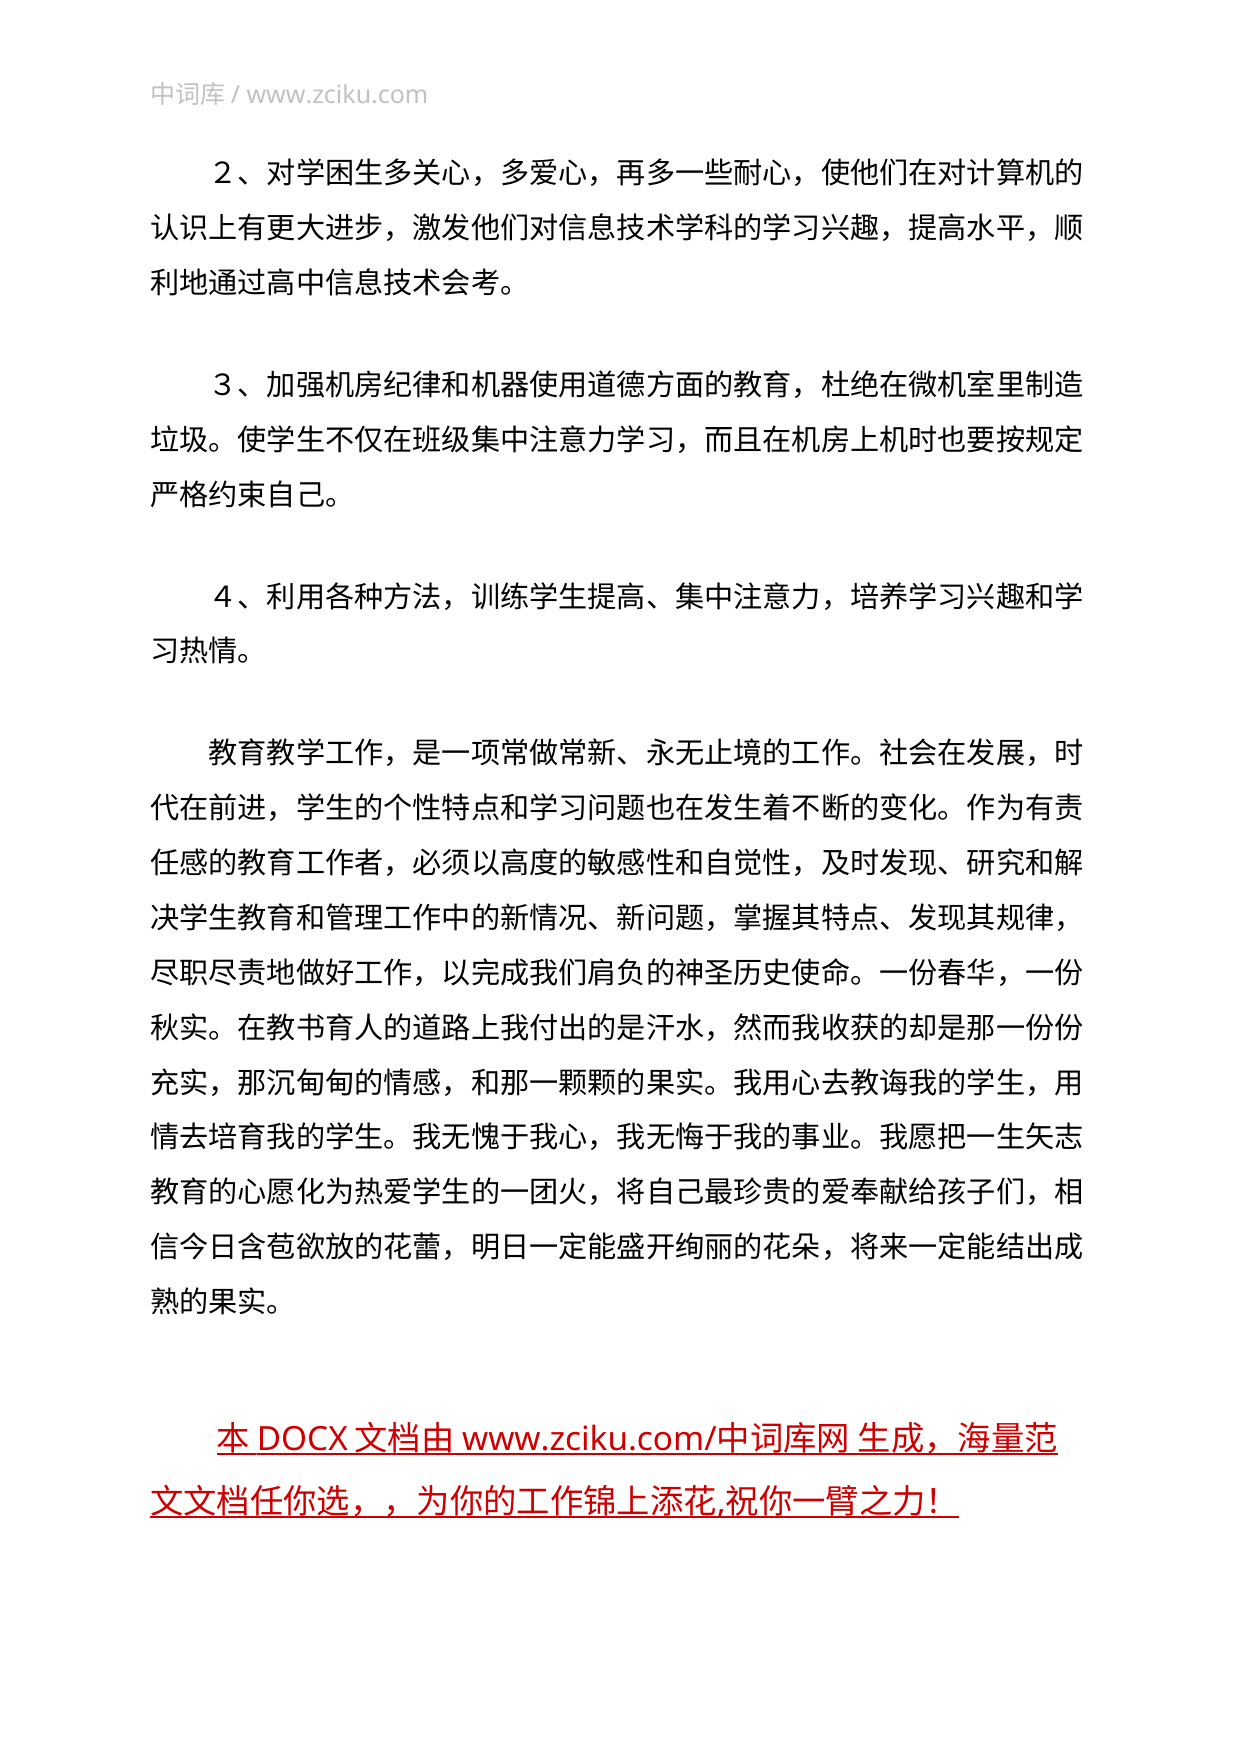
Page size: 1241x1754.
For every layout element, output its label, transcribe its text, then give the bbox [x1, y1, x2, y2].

text ３、加强机房纪律和机器使用道德方面的教育，杜绝在微机室里制造垃圾。使学生不仅在班级集中注意力学习，而且在机房上机时也要按规定严格约束自己。 [150, 362, 1090, 514]
text 本DOCX文档由 www.zciku.com/中词库网 生成，海量范文文档任你选，，为你的工作锦上添花,祝你一臂之力！ [150, 1412, 1090, 1523]
text ２、对学困生多关心，多爱心，再多一些耐心，使他们在对计算机的认识上有更大进步，激发他们对信息技术学科的学习兴趣，提高水平，顺利地通过高中信息技术会考。 [150, 150, 1090, 302]
text ４、利用各种方法，训练学生提高、集中注意力，培养学习兴趣和学习热情。 [150, 573, 1090, 670]
text 教育教学工作，是一项常做常新、永无止境的工作。社会在发展，时代在前进，学生的个性特点和学习问题也在发生着不断的变化。作为有责任感的教育工作者，必须以高度的敏感性和自觉性，及时发现、研究和解决学生教育和管理工作中的新情况、新问题，掌握其特点、发现其规律，尽职尽责地做好工作，以完成我们肩负的神圣历史使命。一份春华，一份秋实。在教书育人的道路上我付出的是汗水，然而我收获的却是那一份份充实，那沉甸甸的情感，和那一颗颗的果实。我用心去教诲我的学生，用情去培育我的学生。我无愧于我心，我无悔于我的事业。我愿把一生矢志教育的心愿化为热爱学生的一团火，将自己最珍贵的爱奉献给孩子们，相信今日含苞欲放的花蕾，明日一定能盛开绚丽的花朵，将来一定能结出成熟的果实。 [150, 730, 1090, 1321]
